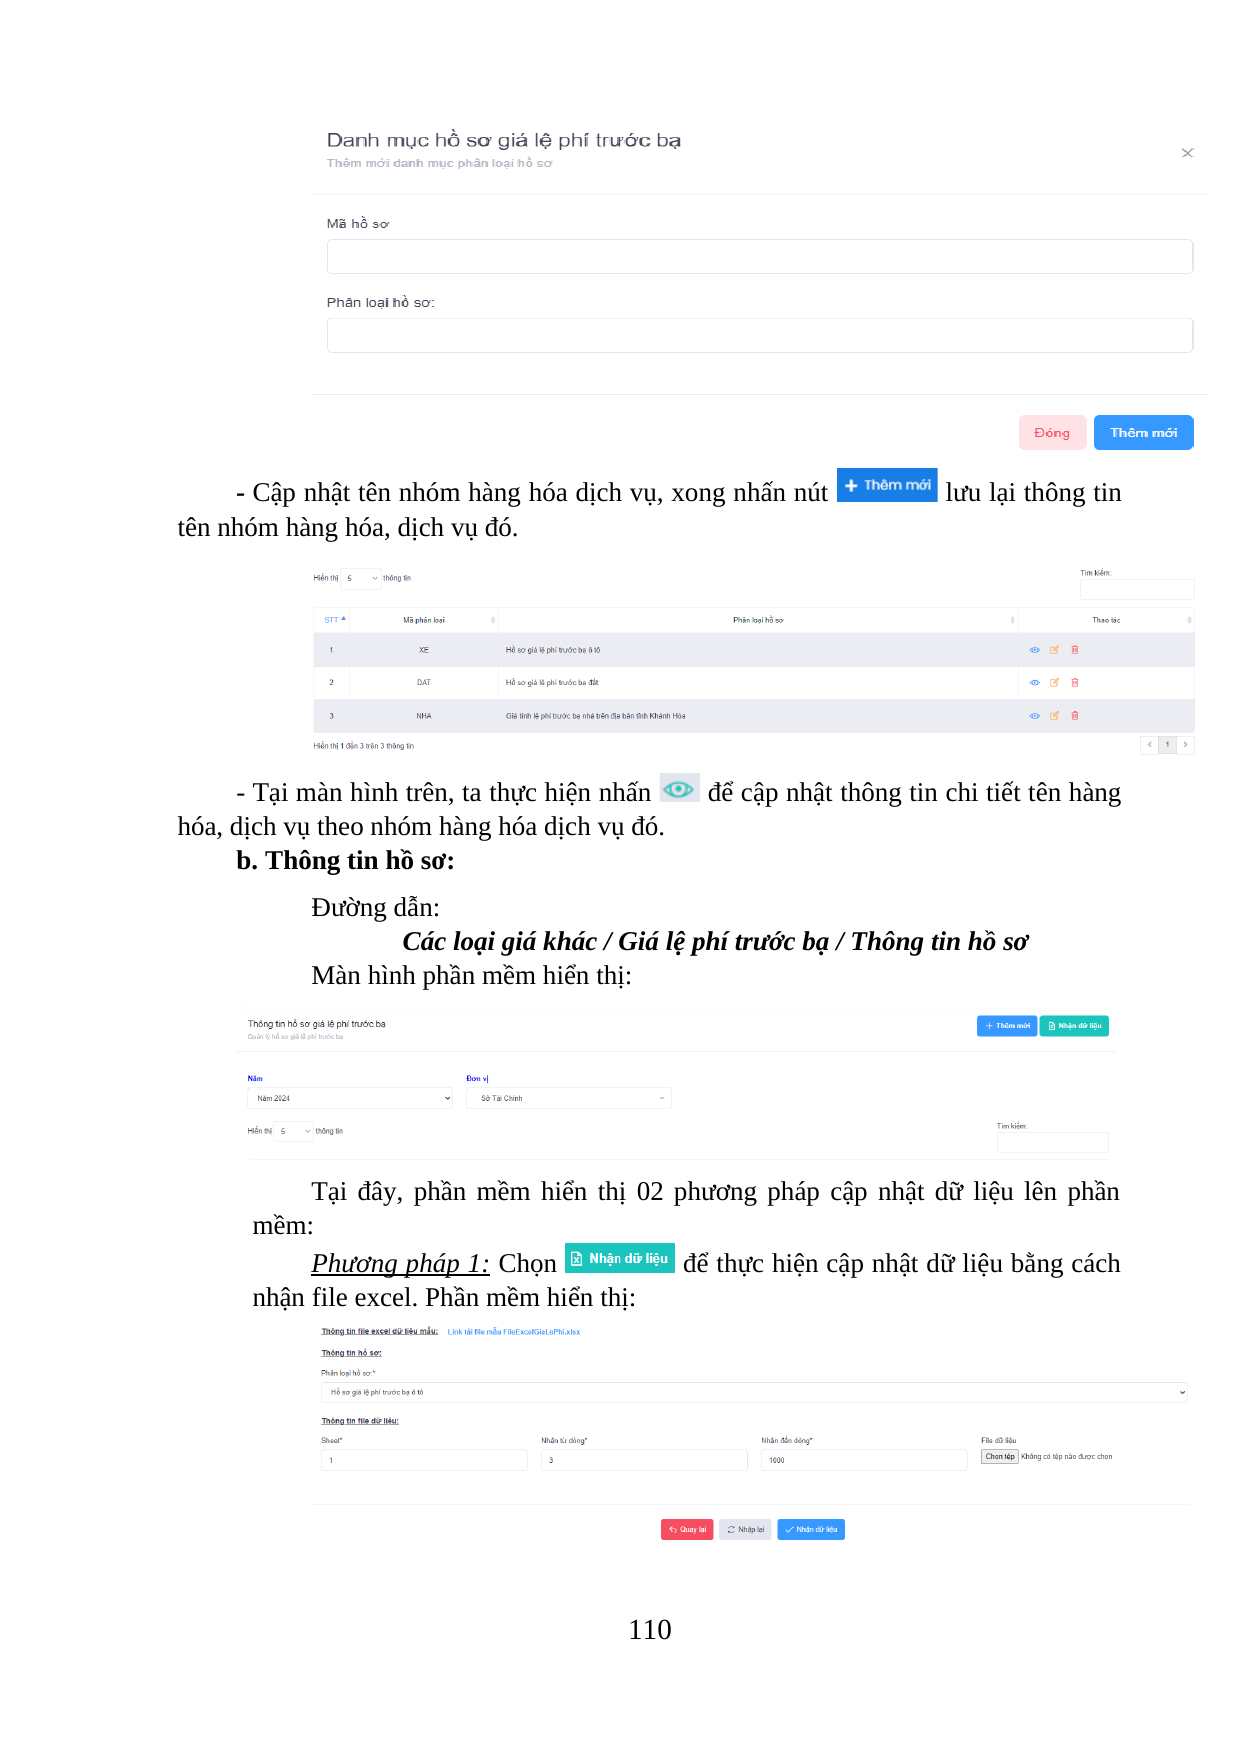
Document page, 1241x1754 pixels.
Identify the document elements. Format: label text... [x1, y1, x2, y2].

picture [311, 557, 1201, 758]
picture [565, 1243, 675, 1273]
list Thông tin hồ sơ: [177, 844, 1122, 876]
text Đường dẫn: [252, 891, 1122, 922]
text Các loại giá khác / Giá lệ phí trước bạ / Thông tin hồ sơ [252, 925, 1122, 956]
list Tại màn hình trên, ta thực hiện nhấn để cập nhật thông tin chi tiết tên hàng hóa, dịch vụ theo nhóm hàng hóa dịch vụ đó. [177, 773, 1122, 841]
text Tại đây, phần mềm hiển thị 02 phương pháp cập nhật dữ liệu lên phần mềm: [252, 1175, 1122, 1240]
list Cập nhật tên nhóm hàng hóa dịch vụ, xong nhấn nút lưu lại thông tin tên nhóm hàng hóa, dịch vụ đó. [177, 468, 1122, 542]
picture [311, 1315, 1191, 1543]
text Phương pháp 1: Chọn để thực hiện cập nhật dữ liệu bằng cách nhận file excel. Phần mềm hiển thị: [252, 1243, 1122, 1313]
text Màn hình phần mềm hiển thị: [252, 959, 1122, 991]
picture [659, 773, 700, 802]
picture [311, 118, 1209, 453]
picture [236, 1006, 1116, 1160]
